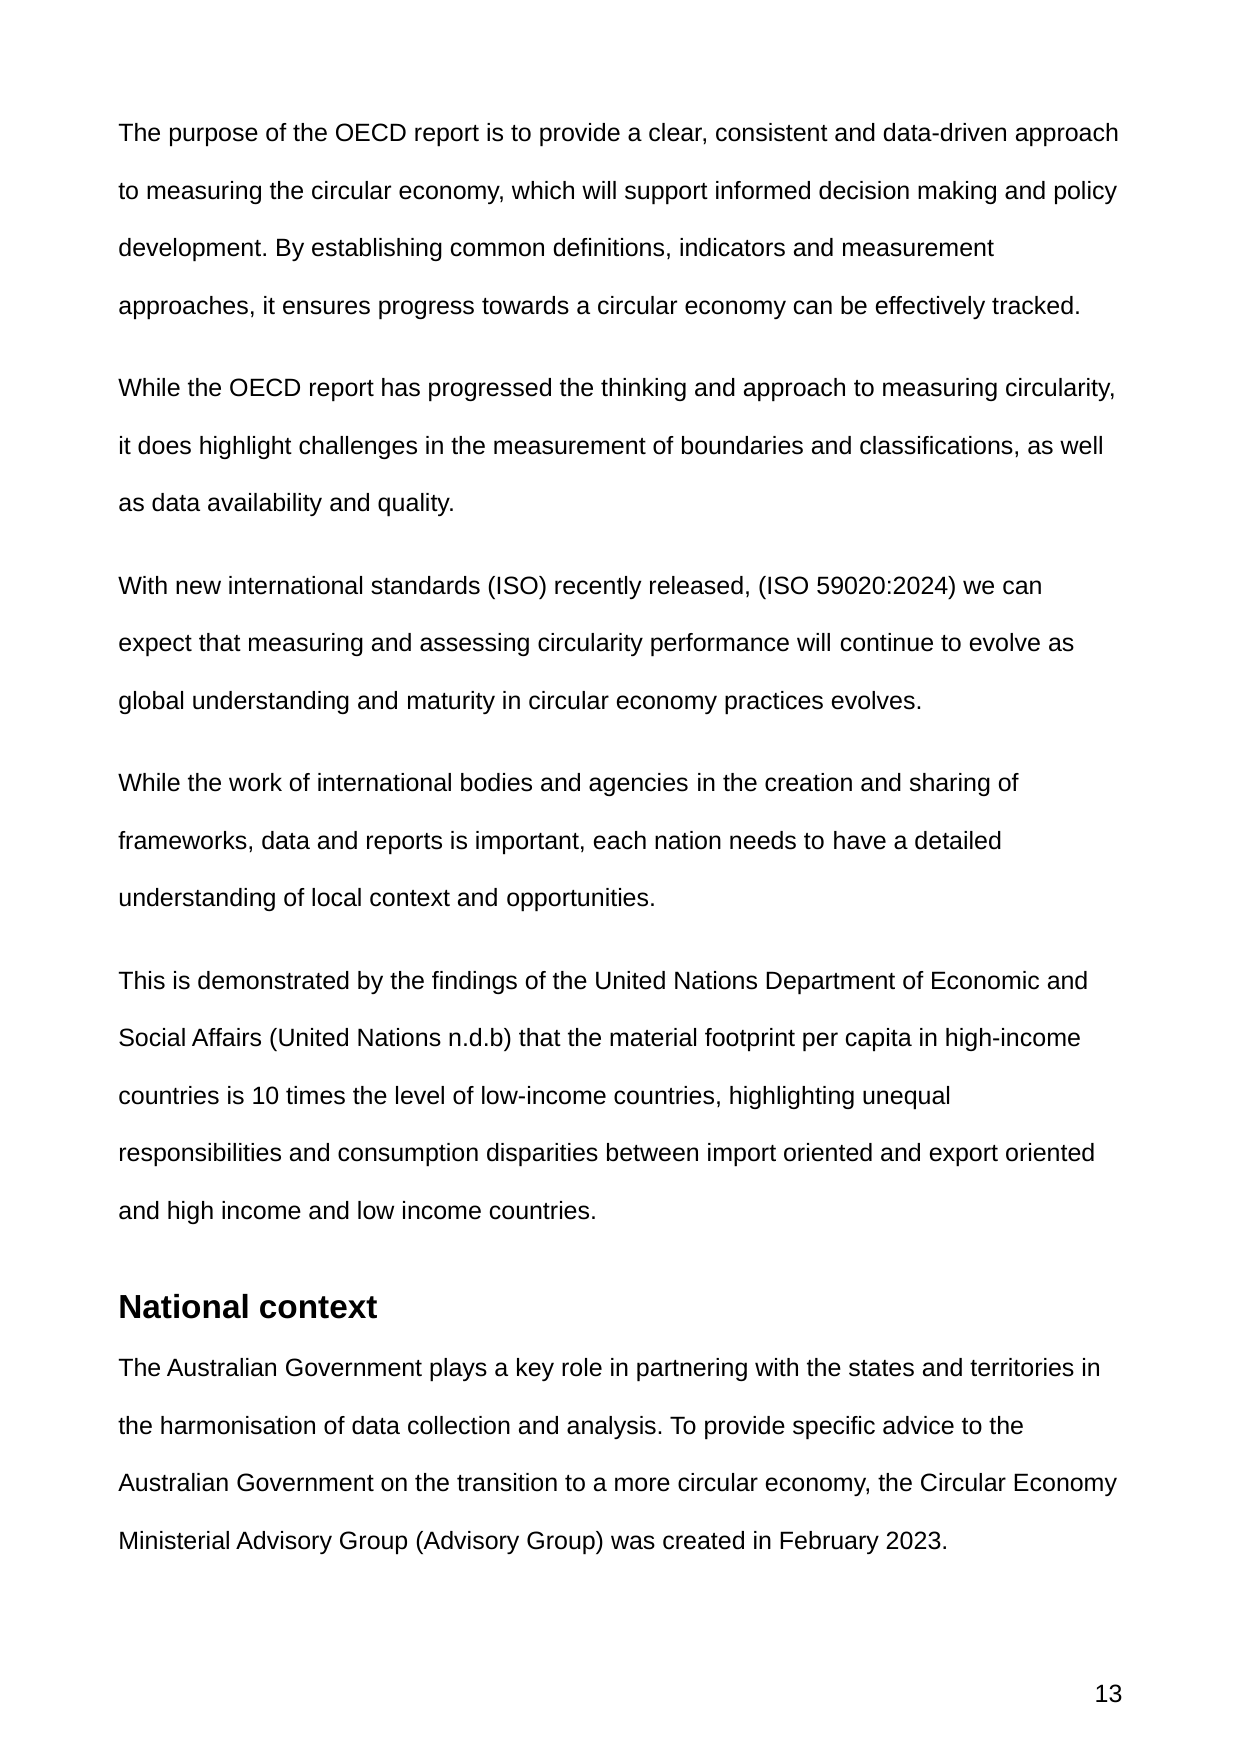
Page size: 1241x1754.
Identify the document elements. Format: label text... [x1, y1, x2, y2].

subtitle National context [118, 1278, 1122, 1328]
text While the OECD report has progressed the thinking and approach to measuring circularity, it does highlight challenges in the measurement of boundaries and classifications, as well as data availability and quality. [118, 373, 1122, 517]
text The purpose of the OECD report is to provide a clear, consistent and data-driven approach to measuring the circular economy, which will support informed decision making and policy development. By establishing common definitions, indicators and measurement approaches, it ensures progress towards a circular economy can be effectively tracked. [118, 118, 1122, 319]
text With new international standards (ISO) recently released, (ISO 59020:2024) we can expect that measuring and assessing circularity performance will continue to evolve as global understanding and maturity in circular economy practices evolves. [118, 571, 1122, 714]
text While the work of international bodies and agencies in the creation and sharing of frameworks, data and reports is important, each nation needs to have a detailed understanding of local context and opportunities. [118, 768, 1122, 912]
text This is demonstrated by the findings of the United Nations Department of Economic and Social Affairs (United Nations n.d.b) that the material footprint per capita in high-income countries is 10 times the level of low-income countries, highlighting unequal responsibilities and consumption disparities between import oriented and export oriented and high income and low income countries. [118, 966, 1122, 1224]
text The Australian Government plays a key role in partnering with the states and territories in the harmonisation of data collection and analysis. To provide specific advice to the Australian Government on the transition to a more circular economy, the Circular Economy Ministerial Advisory Group (Advisory Group) was created in February 2023. [118, 1353, 1122, 1554]
